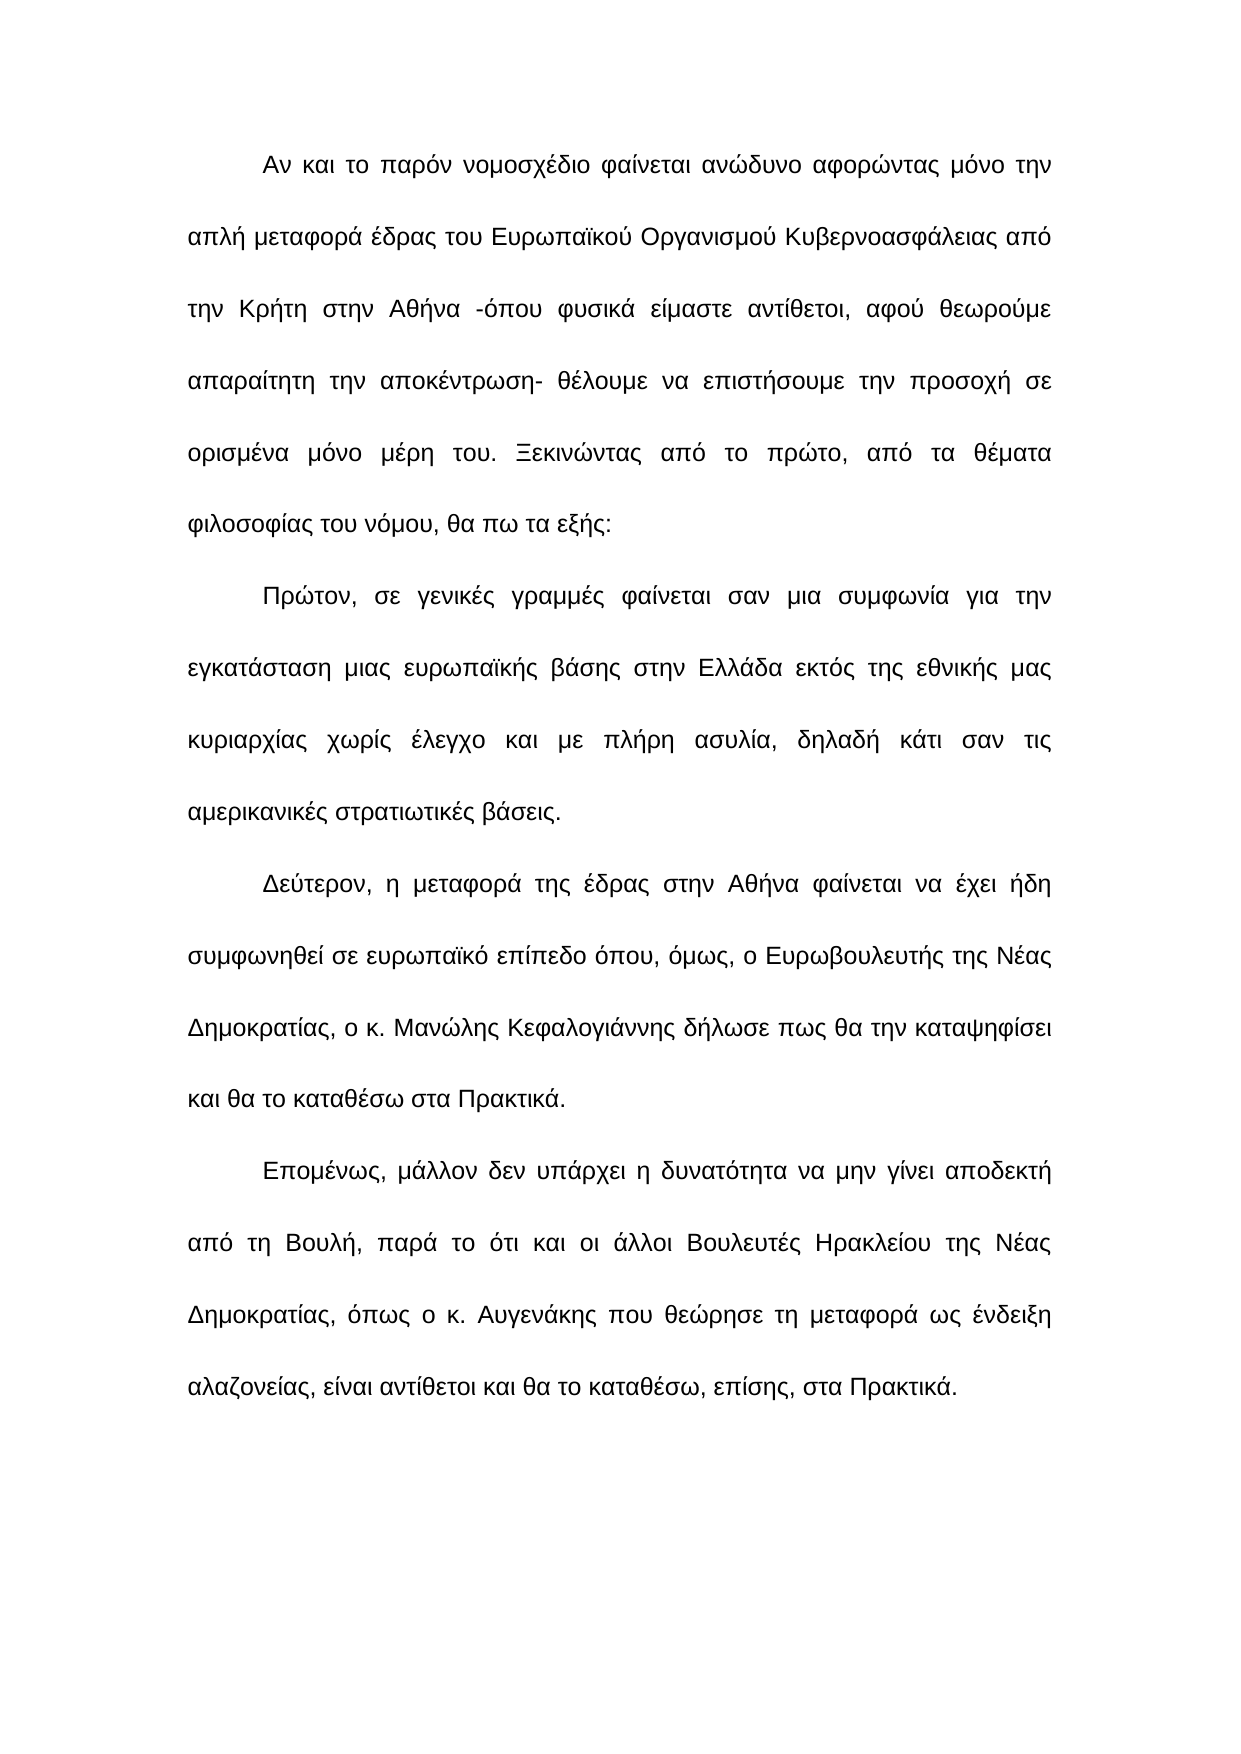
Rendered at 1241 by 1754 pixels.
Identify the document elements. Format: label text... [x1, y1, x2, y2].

text Αν και το παρόν νομοσχέδιο φαίνεται ανώδυνο αφορώντας μόνο την απλή μεταφορά έδρας του Ευρωπαϊκού Οργανισμού Κυβερνοασφάλειας από την Κρήτη στην Αθήνα -όπου φυσικά είμαστε αντίθετοι, αφού θεωρούμε απαραίτητη την αποκέντρωση- θέλουμε να επιστήσουμε την προσοχή σε ορισμένα μόνο μέρη του. Ξεκινώντας από το πρώτο, από τα θέματα φιλοσοφίας του νόμου, θα πω τα εξής: [187, 150, 1053, 538]
text Δεύτερον, η μεταφορά της έδρας στην Αθήνα φαίνεται να έχει ήδη συμφωνηθεί σε ευρωπαϊκό επίπεδο όπου, όμως, ο Ευρωβουλευτής της Νέας Δημοκρατίας, ο κ. Μανώλης Κεφαλογιάννης δήλωσε πως θα την καταψηφίσει και θα το καταθέσω στα Πρακτικά. [187, 869, 1053, 1113]
text Πρώτον, σε γενικές γραμμές φαίνεται σαν μια συμφωνία για την εγκατάσταση μιας ευρωπαϊκής βάσης στην Ελλάδα εκτός της εθνικής μας κυριαρχίας χωρίς έλεγχο και με πλήρη ασυλία, δηλαδή κάτι σαν τις αμερικανικές στρατιωτικές βάσεις. [187, 581, 1053, 826]
text Επομένως, μάλλον δεν υπάρχει η δυνατότητα να μην γίνει αποδεκτή από τη Βουλή, παρά το ότι και οι άλλοι Βουλευτές Ηρακλείου της Νέας Δημοκρατίας, όπως ο κ. Αυγενάκης που θεώρησε τη μεταφορά ως ένδειξη αλαζονείας, είναι αντίθετοι και θα το καταθέσω, επίσης, στα Πρακτικά. [187, 1156, 1053, 1401]
